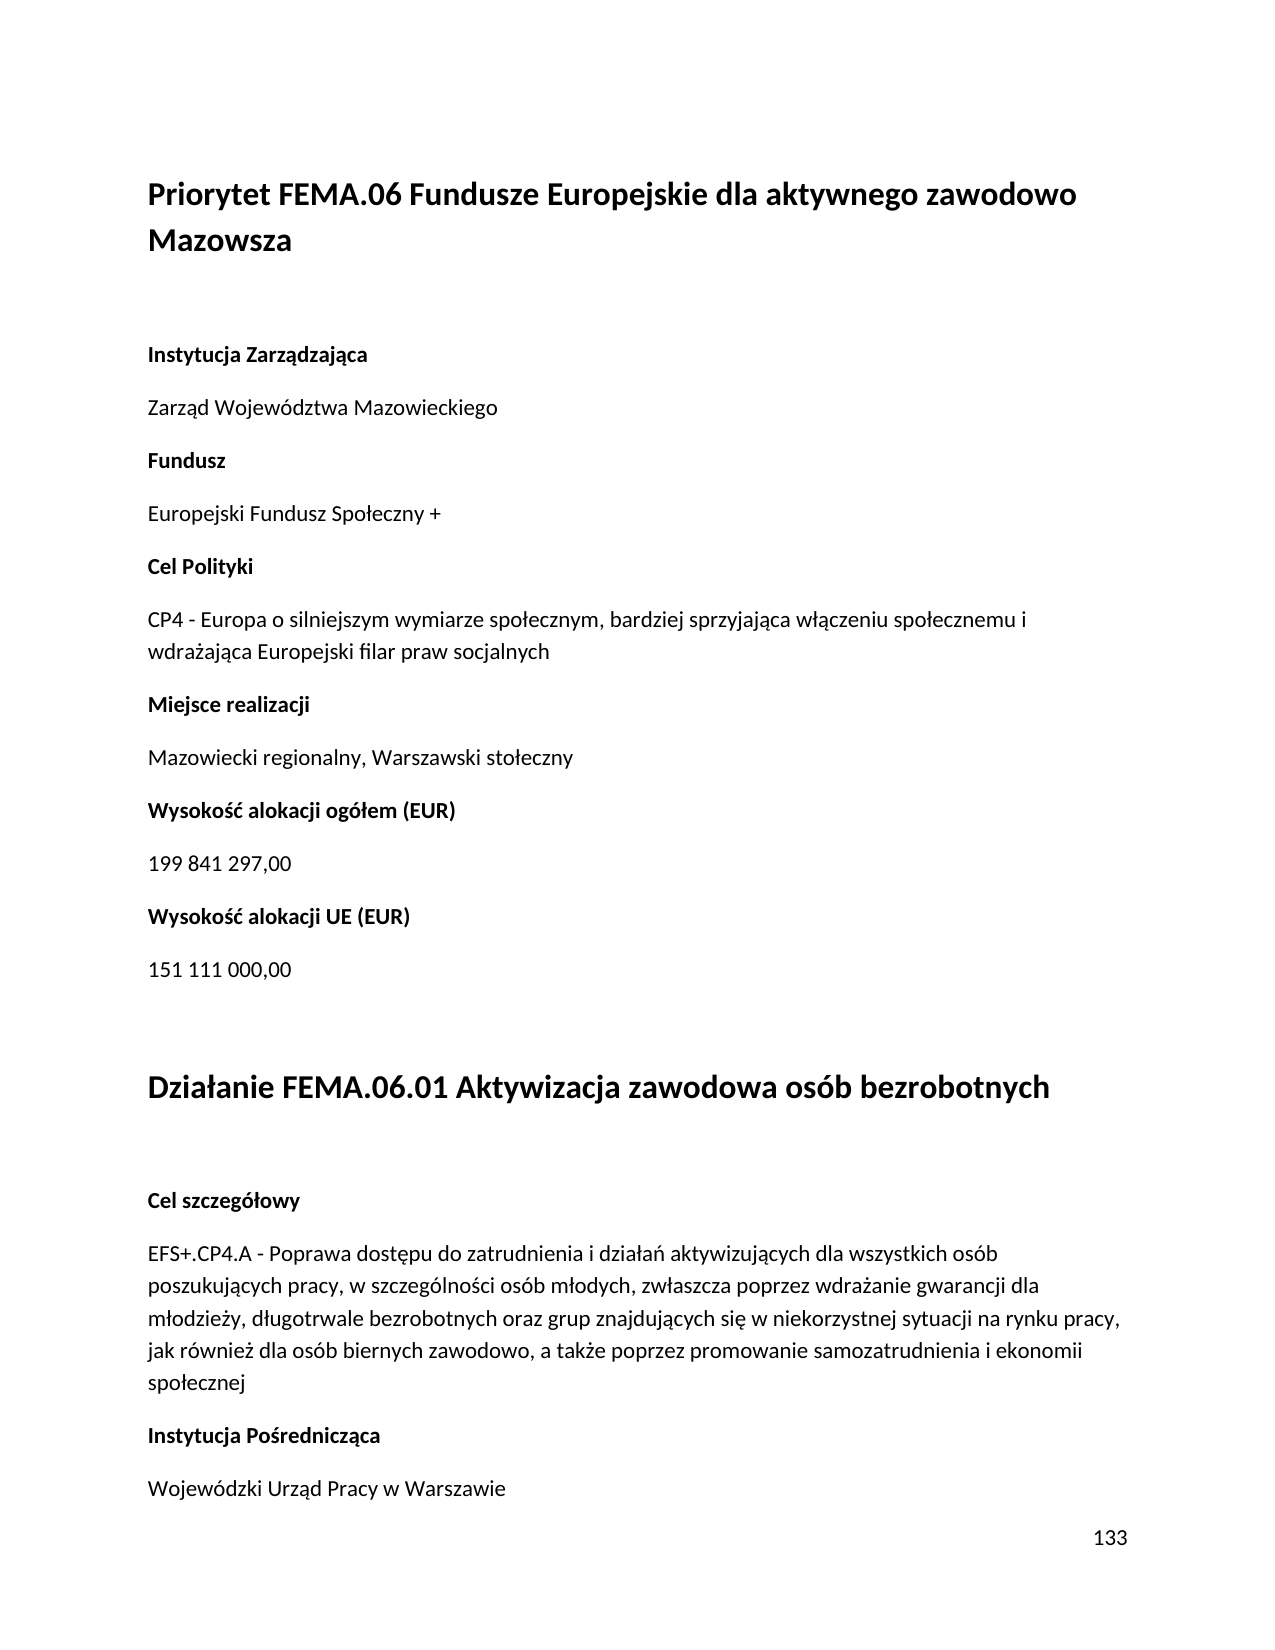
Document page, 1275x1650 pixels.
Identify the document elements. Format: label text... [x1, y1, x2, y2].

text Cel Polityki [148, 552, 1127, 580]
text Mazowiecki regionalny, Warszawski stołeczny [148, 743, 1127, 771]
text Europejski Fundusz Społeczny + [148, 499, 1127, 527]
text Wojewódzki Urząd Pracy w Warszawie [148, 1474, 1127, 1502]
subtitle Działanie FEMA.06.01 Aktywizacja zawodowa osób bezrobotnych [148, 1066, 1127, 1106]
text Wysokość alokacji UE (EUR) [148, 902, 1127, 930]
subtitle Priorytet FEMA.06 Fundusze Europejskie dla aktywnego zawodowo Mazowsza [148, 173, 1127, 260]
text Zarząd Województwa Mazowieckiego [148, 393, 1127, 421]
text 199 841 297,00 [148, 849, 1127, 877]
text CP4 - Europa o silniejszym wymiarze społecznym, bardziej sprzyjająca włączeniu społecznemu i wdrażająca Europejski filar praw socjalnych [148, 605, 1127, 665]
text Miejsce realizacji [148, 690, 1127, 718]
text Instytucja Pośrednicząca [148, 1421, 1127, 1449]
text Wysokość alokacji ogółem (EUR) [148, 796, 1127, 824]
text 151 111 000,00 [148, 955, 1127, 983]
text EFS+.CP4.A - Poprawa dostępu do zatrudnienia i działań aktywizujących dla wszystkich osób poszukujących pracy, w szczególności osób młodych, zwłaszcza poprzez wdrażanie gwarancji dla młodzieży, długotrwale bezrobotnych oraz grup znajdujących się w niekorzystnej sytuacji na rynku pracy, jak również dla osób biernych zawodowo, a także poprzez promowanie samozatrudnienia i ekonomii społecznej [148, 1239, 1127, 1396]
text Cel szczegółowy [148, 1186, 1127, 1214]
text Instytucja Zarządzająca [148, 340, 1127, 368]
text Fundusz [148, 446, 1127, 474]
